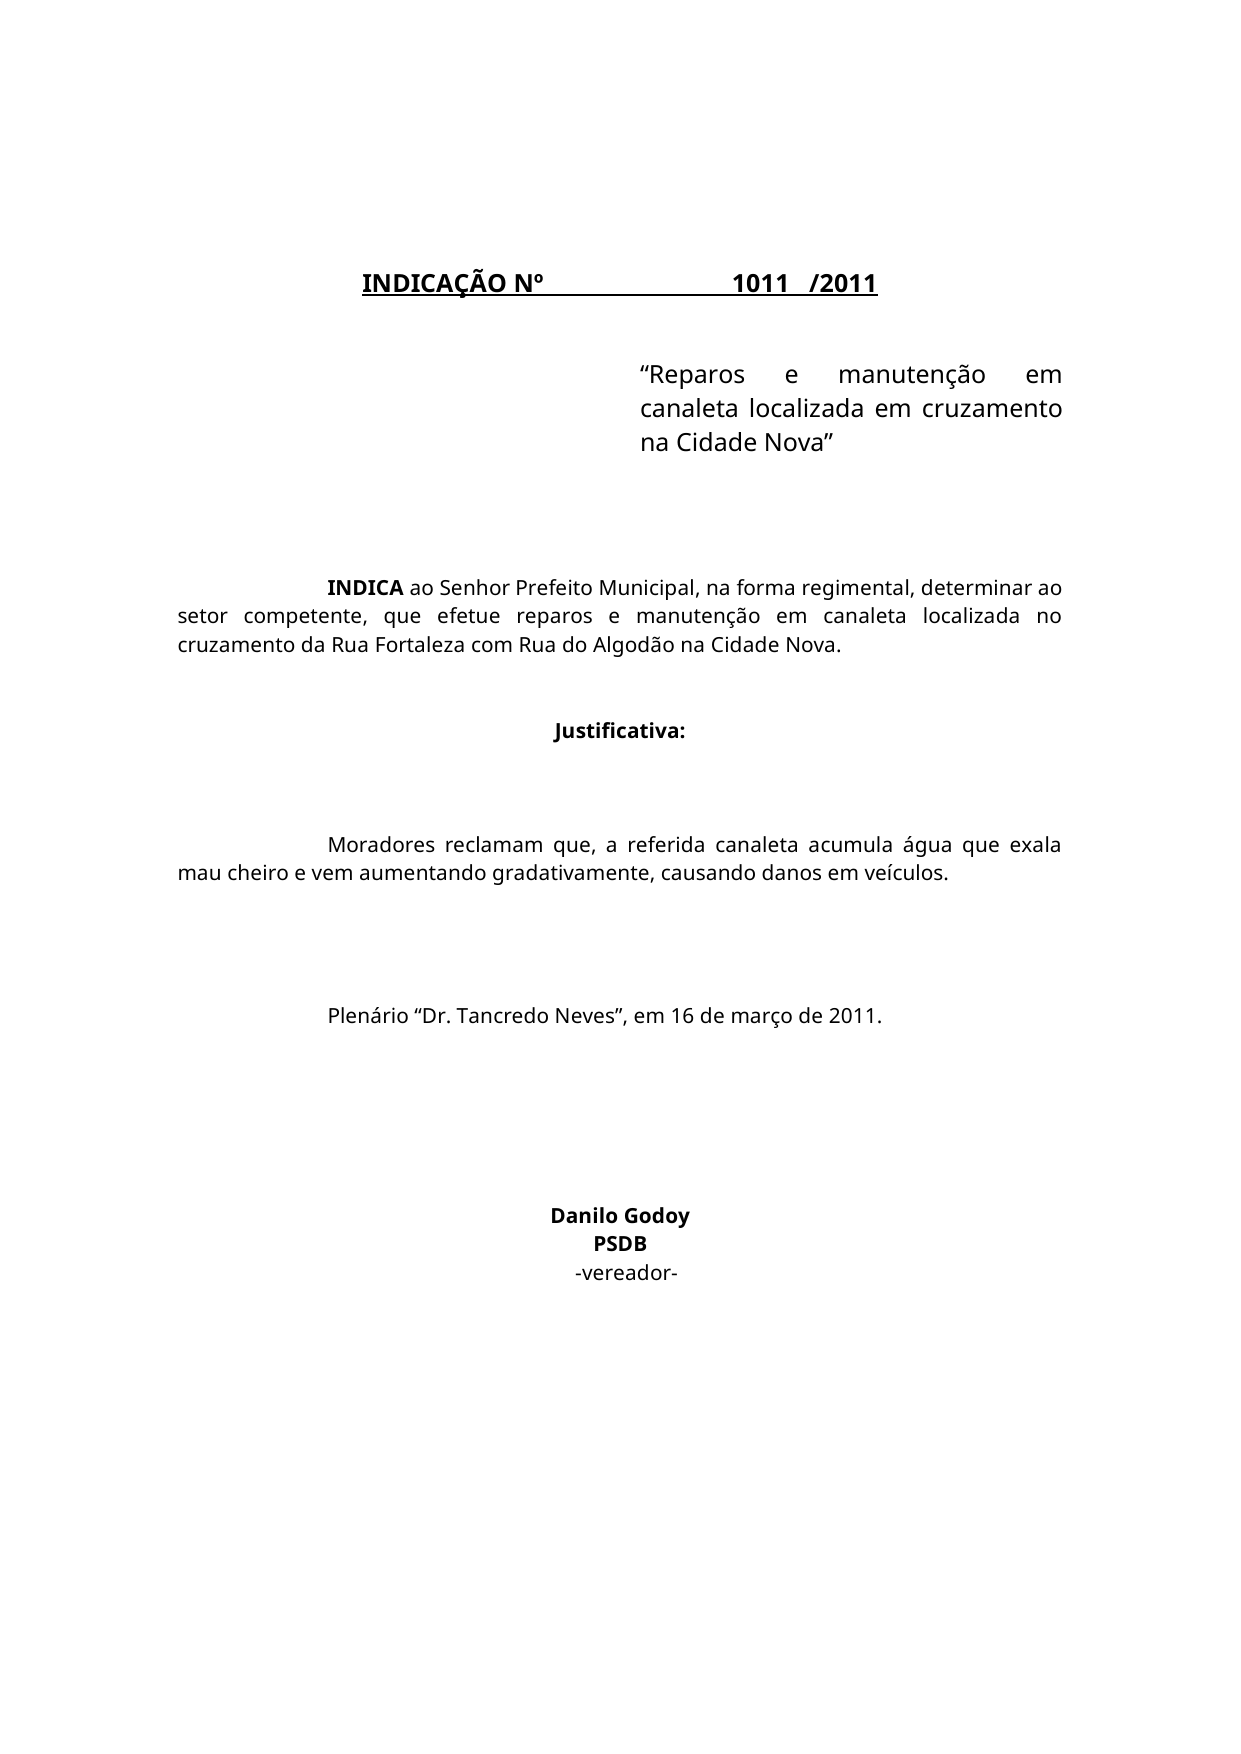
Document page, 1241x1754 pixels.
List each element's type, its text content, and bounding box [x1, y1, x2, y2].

text INDICA ao Senhor Prefeito Municipal, na forma regimental, determinar ao setor competente, que efetue reparos e manutenção em canaleta localizada no cruzamento da Rua Fortaleza com Rua do Algodão na Cidade Nova. [177, 573, 1063, 658]
title INDICAÇÃO Nº 1011 /2011 [177, 266, 1063, 300]
text Moradores reclamam que, a referida canaleta acumula água que exala mau cheiro e vem aumentando gradativamente, causando danos em veículos. [177, 830, 1063, 887]
text PSDB [177, 1229, 1063, 1258]
text Plenário “Dr. Tancredo Neves”, em 16 de março de 2011. [177, 1001, 1063, 1029]
text Justificativa: [177, 716, 1063, 744]
text Danilo Godoy [177, 1201, 1063, 1229]
text “Reparos e manutenção em canaleta localizada em cruzamento na Cidade Nova” [640, 357, 1063, 459]
text -vereador- [177, 1258, 1063, 1286]
